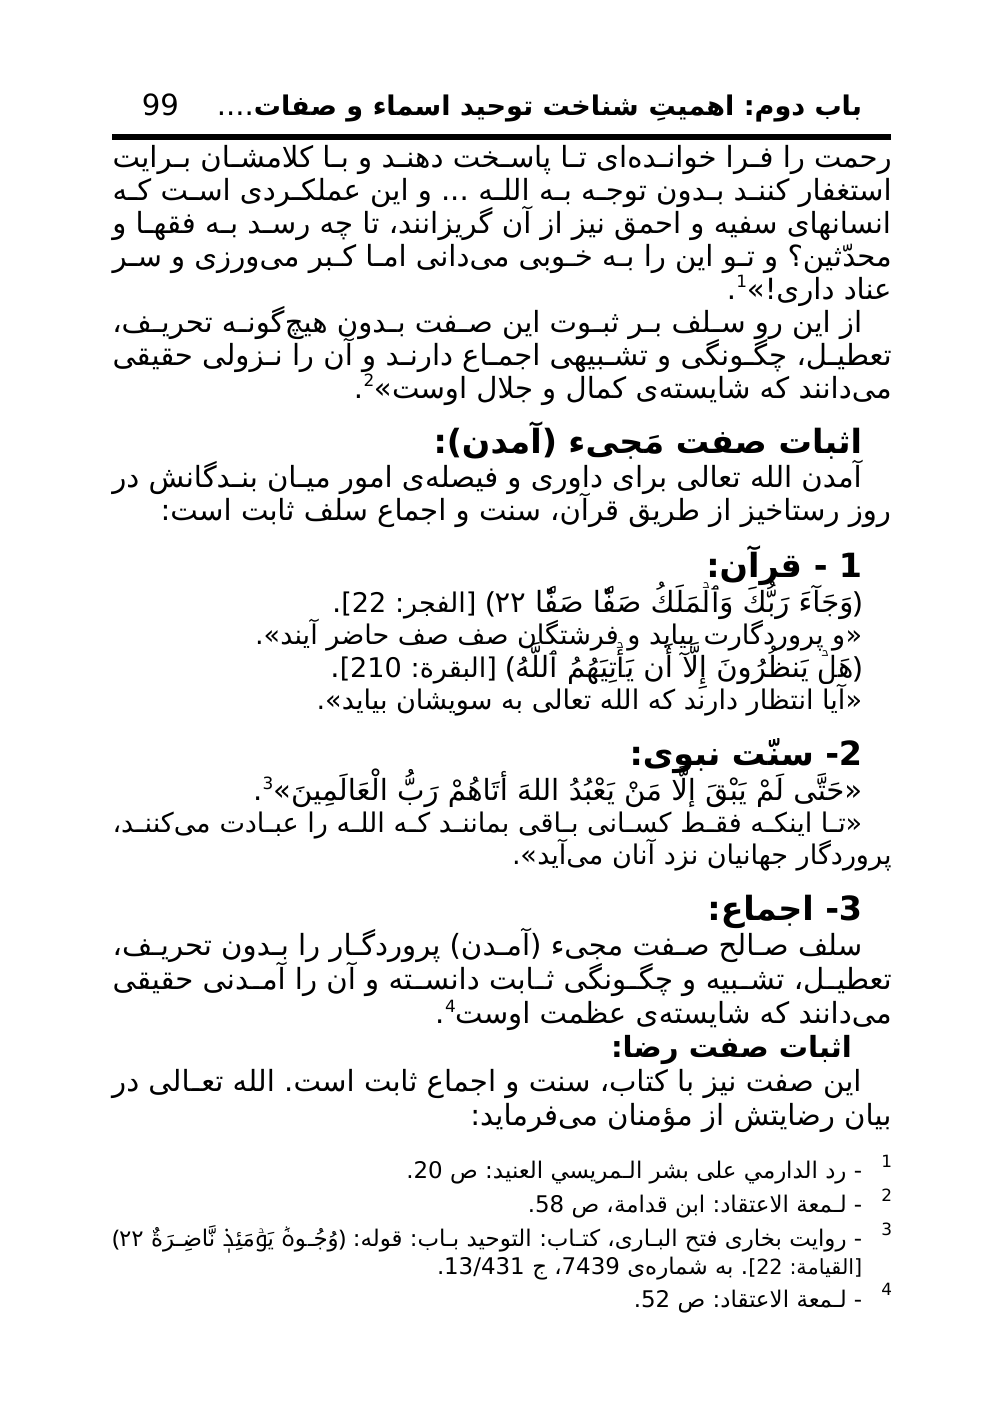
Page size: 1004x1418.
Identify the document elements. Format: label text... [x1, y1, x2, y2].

text ﴿هَلۡ يَنظُرُونَ إِلَّآ أَن يَأۡتِيَهُمُ ٱللَّهُ﴾ [البقرة: 210]. [112, 651, 892, 684]
text «حَتَّی لَمْ یَبْقَ إلَّا مَنْ یَعْبُدُ اللهَ أتَاهُمْ رَبُّ الْعَالَمِینَ». [112, 774, 892, 808]
text «آیا انتظار دارند که الله تعالی به سویشان بیاید». [112, 684, 892, 716]
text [112, 141, 892, 306]
text ﴿وَجَآءَ رَبُّكَ وَٱلۡمَلَكُ صَفّٗا صَفّٗا ٢٢﴾ [الفجر: 22]. [112, 585, 892, 619]
text آمدن الله تعالی برای داوری و فیصله‌ی ‏امور میان بندگانش در روز رستاخیز از طریق قرآن، سنت و اجماع سلف ثابت است: [112, 462, 892, 527]
text اثبات صفت رضا: [112, 1030, 892, 1064]
text اثبات صفت مَجیء (آمدن): [112, 424, 862, 462]
text «تا اینکه فقط کسانی باقی بمانند که الله را عبادت می‌کنند، پروردگار جهانیان نزد آنان می‌آید». [112, 808, 892, 871]
text 2- سنّت نبوی: [112, 735, 862, 774]
text 3- اجماع: [112, 889, 862, 928]
text این صفت نیز با کتاب، سنت و اجماع ثابت است. الله تعالی در بیان رضایتش از مؤمنان می‌فرماید: [112, 1064, 892, 1132]
text «و پروردگارت بیاید و فرشتگان صف صف حاضر آیند». [112, 619, 892, 651]
text سلف صالح صفت مجیء (آمدن) پروردگار را بدون تحریف، تعطیل، تشبیه و چگونگی ثابت دانسته و آن را‏ آمدنی حقیقی می‌دانند که شایسته‌ی عظمت اوست. [112, 928, 892, 1030]
text 1 - قرآن: [112, 546, 862, 585]
text از این رو سلف بر ثبوت این صفت بدون هیچ‌گونه تحریف، تعطیل، چگونگی و تشبیهی اجماع دارند و آن را نزولی حقیقی می‌دانند که شایسته‌ی کمال و جلال اوست». [112, 306, 892, 405]
